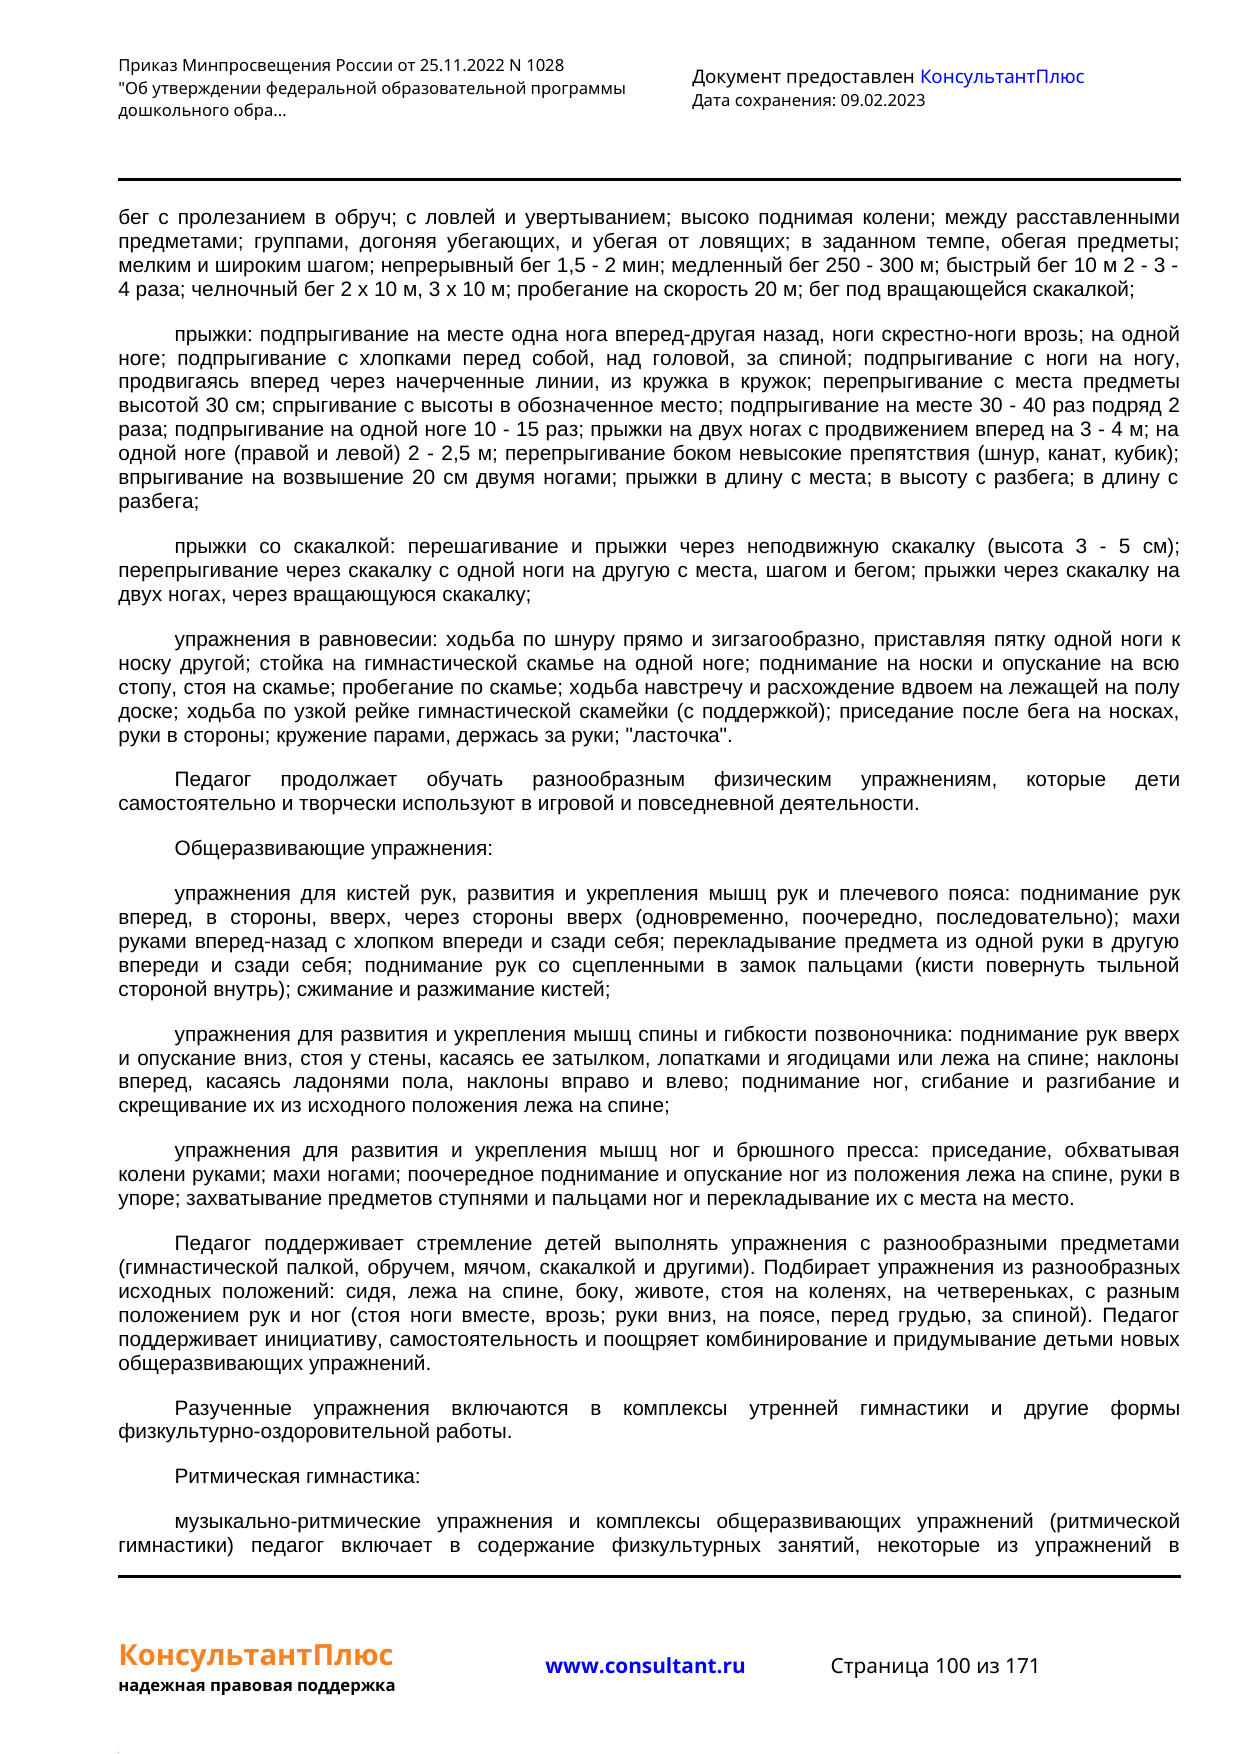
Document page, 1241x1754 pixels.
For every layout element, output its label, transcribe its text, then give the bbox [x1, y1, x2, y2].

text упражнения для развития и укрепления мышц ног и брюшного пресса: приседание, обхватывая колени руками; махи ногами; поочередное поднимание и опускание ног из положения лежа на спине, руки в упоре; захватывание предметов ступнями и пальцами ног и перекладывание их с места на место. [118, 1138, 1181, 1210]
text Разученные упражнения включаются в комплексы утренней гимнастики и другие формы физкультурно-оздоровительной работы. [118, 1395, 1181, 1443]
text упражнения в равновесии: ходьба по шнуру прямо и зигзагообразно, приставляя пятку одной ноги к носку другой; стойка на гимнастической скамье на одной ноге; поднимание на носки и опускание на всю стопу, стоя на скамье; пробегание по скамье; ходьба навстречу и расхождение вдвоем на лежащей на полу доске; ходьба по узкой рейке гимнастической скамейки (с поддержкой); приседание после бега на носках, руки в стороны; кружение парами, держась за руки; "ласточка". [118, 627, 1181, 746]
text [118, 205, 1181, 301]
text упражнения для развития и укрепления мышц спины и гибкости позвоночника: поднимание рук вверх и опускание вниз, стоя у стены, касаясь ее затылком, лопатками и ягодицами или лежа на спине; наклоны вперед, касаясь ладонями пола, наклоны вправо и влево; поднимание ног, сгибание и разгибание и скрещивание их из исходного положения лежа на спине; [118, 1021, 1181, 1117]
text Общеразвивающие упражнения: [118, 836, 1181, 860]
text Ритмическая гимнастика: [118, 1464, 1181, 1488]
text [118, 1509, 1181, 1557]
text Педагог поддерживает стремление детей выполнять упражнения с разнообразными предметами (гимнастической палкой, обручем, мячом, скакалкой и другими). Подбирает упражнения из разнообразных исходных положений: сидя, лежа на спине, боку, животе, стоя на коленях, на четвереньках, с разным положением рук и ног (стоя ноги вместе, врозь; руки вниз, на поясе, перед грудью, за спиной). Педагог поддерживает инициативу, самостоятельность и поощряет комбинирование и придумывание детьми новых общеразвивающих упражнений. [118, 1231, 1181, 1374]
text упражнения для кистей рук, развития и укрепления мышц рук и плечевого пояса: поднимание рук вперед, в стороны, вверх, через стороны вверх (одновременно, поочередно, последовательно); махи руками вперед-назад с хлопком впереди и сзади себя; перекладывание предмета из одной руки в другую впереди и сзади себя; поднимание рук со сцепленными в замок пальцами (кисти повернуть тыльной стороной внутрь); сжимание и разжимание кистей; [118, 881, 1181, 1001]
text прыжки со скакалкой: перешагивание и прыжки через неподвижную скакалку (высота 3 - 5 см); перепрыгивание через скакалку с одной ноги на другую с места, шагом и бегом; прыжки через скакалку на двух ногах, через вращающуюся скакалку; [118, 534, 1181, 606]
text Педагог продолжает обучать разнообразным физическим упражнениям, которые дети самостоятельно и творчески используют в игровой и повседневной деятельности. [118, 767, 1181, 815]
text прыжки: подпрыгивание на месте одна нога вперед-другая назад, ноги скрестно-ноги врозь; на одной ноге; подпрыгивание с хлопками перед собой, над головой, за спиной; подпрыгивание с ноги на ногу, продвигаясь вперед через начерченные линии, из кружка в кружок; перепрыгивание с места предметы высотой 30 см; спрыгивание с высоты в обозначенное место; подпрыгивание на месте 30 - 40 раз подряд 2 раза; подпрыгивание на одной ноге 10 - 15 раз; прыжки на двух ногах с продвижением вперед на 3 - 4 м; на одной ноге (правой и левой) 2 - 2,5 м; перепрыгивание боком невысокие препятствия (шнур, канат, кубик); впрыгивание на возвышение 20 см двумя ногами; прыжки в длину с места; в высоту с разбега; в длину с разбега; [118, 321, 1181, 513]
